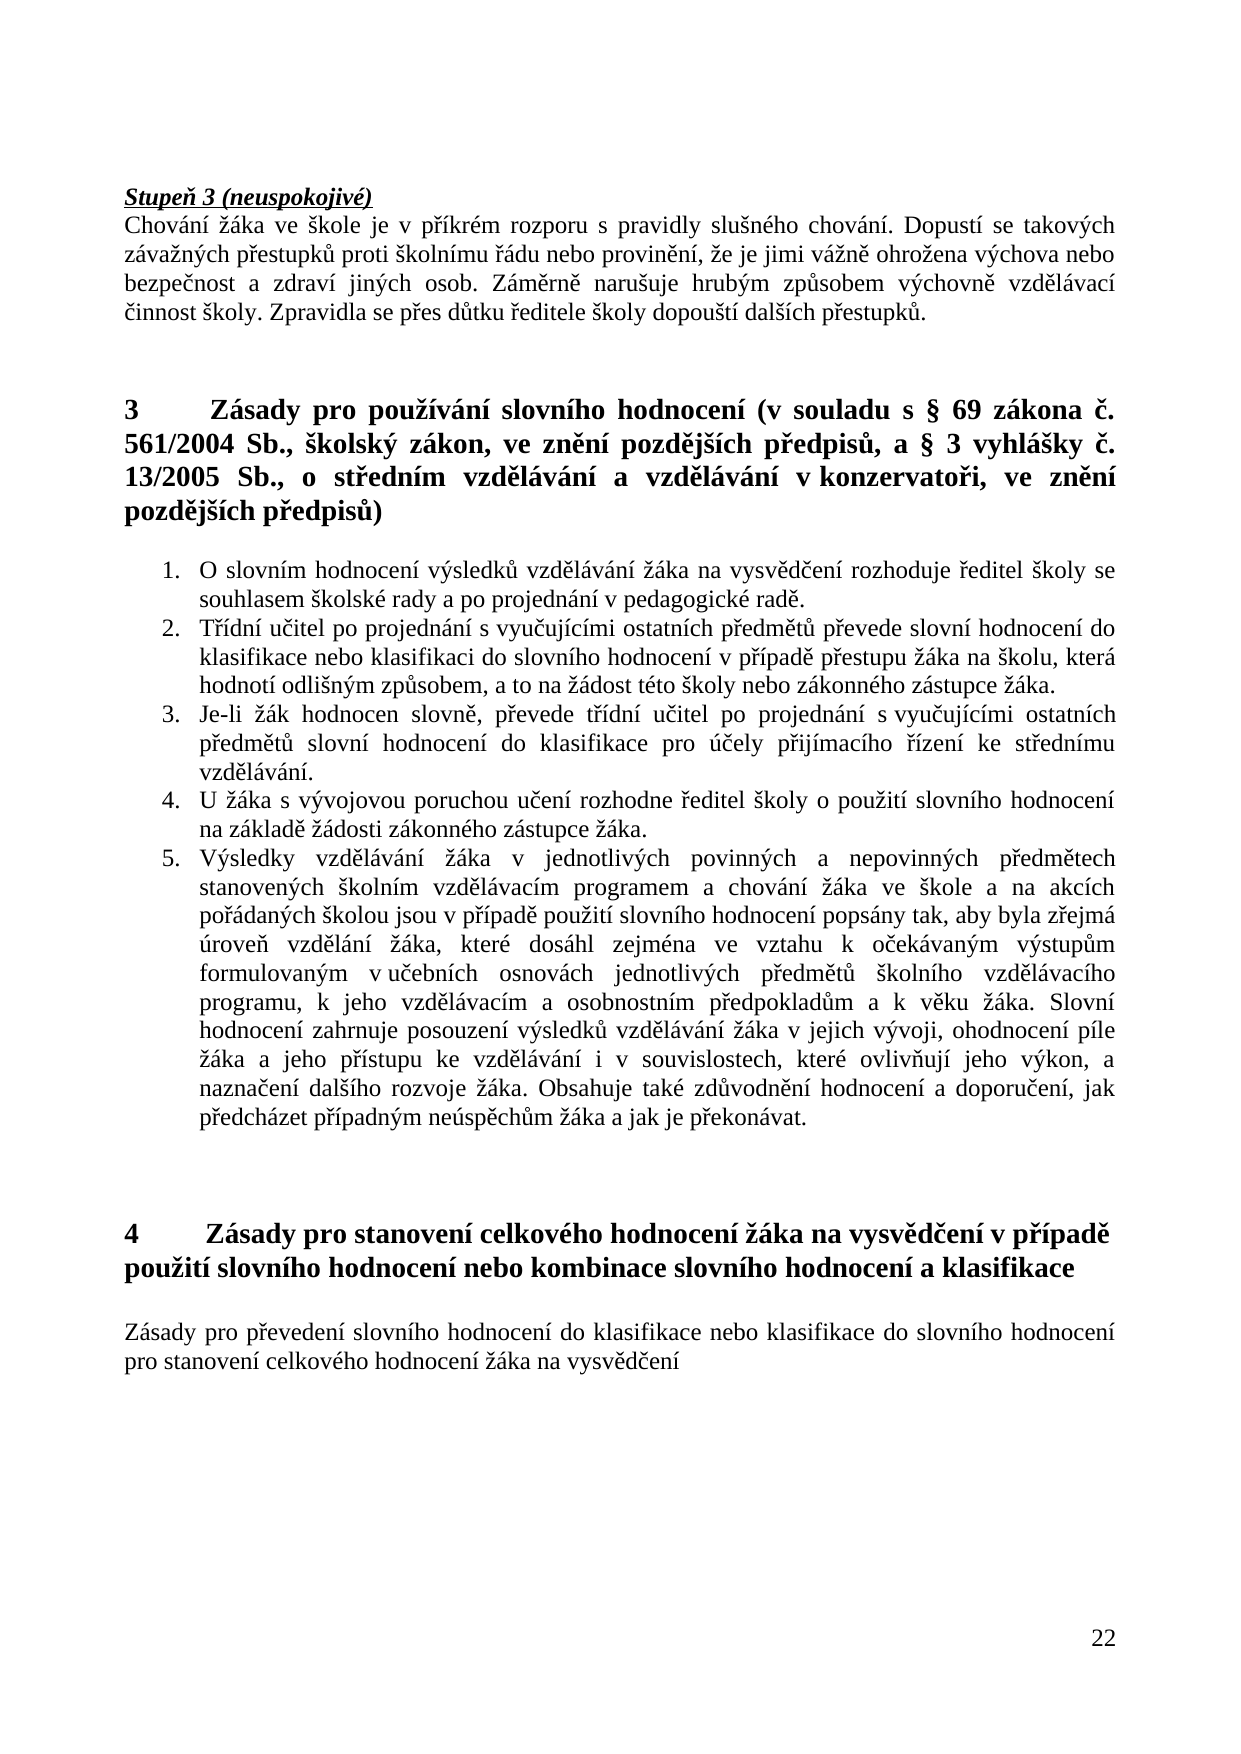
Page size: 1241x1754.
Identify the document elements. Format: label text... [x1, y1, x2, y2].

list Výsledky vzdělávání žáka v jednotlivých povinných a nepovinných předmětech stanovených školním vzdělávacím programem a chování žáka ve škole a na akcích pořádaných školou jsou v případě použití slovního hodnocení popsány tak, aby byla zřejmá úroveň vzdělání žáka, které dosáhl zejména ve vztahu k očekávaným výstupům formulovaným v učebních osnovách jednotlivých předmětů školního vzdělávacího programu, k jeho vzdělávacím a osobnostním předpokladům a k věku žáka. Slovní hodnocení zahrnuje posouzení výsledků vzdělávání žáka v jejich vývoji, ohodnocení píle žáka a jeho přístupu ke vzdělávání i v souvislostech, které ovlivňují jeho výkon, a naznačení dalšího rozvoje žáka. Obsahuje také zdůvodnění hodnocení a doporučení, jak předcházet případným neúspěchům žáka a jak je překonávat. [162, 843, 1116, 1130]
text 3 Zásady pro používání slovního hodnocení (v souladu s § 69 zákona č. 561/2004 Sb., školský zákon, ve znění pozdějších předpisů, a § 3 vyhlášky č. 13/2005 Sb., o středním vzdělávání a vzdělávání v konzervatoři, ve znění pozdějších předpisů) [124, 392, 1116, 527]
list Třídní učitel po projednání s vyučujícími ostatních předmětů převede slovní hodnocení do klasifikace nebo klasifikaci do slovního hodnocení v případě přestupu žáka na školu, která hodnotí odlišným způsobem, a to na žádost této školy nebo zákonného zástupce žáka. [162, 613, 1116, 699]
list Je-li žák hodnocen slovně, převede třídní učitel po projednání s vyučujícími ostatních předmětů slovní hodnocení do klasifikace pro účely přijímacího řízení ke střednímu vzdělávání. [162, 699, 1116, 785]
text Zásady pro převedení slovního hodnocení do klasifikace nebo klasifikace do slovního hodnocení pro stanovení celkového hodnocení žáka na vysvědčení [124, 1317, 1116, 1375]
text Stupeň 3 (neuspokojivé) [124, 182, 1116, 210]
list O slovním hodnocení výsledků vzdělávání žáka na vysvědčení rozhoduje ředitel školy se souhlasem školské rady a po projednání v pedagogické radě. [162, 555, 1116, 613]
list U žáka s vývojovou poruchou učení rozhodne ředitel školy o použití slovního hodnocení na základě žádosti zákonného zástupce žáka. [162, 785, 1116, 843]
text 4 Zásady pro stanovení celkového hodnocení žáka na vysvědčení v případě použití slovního hodnocení nebo kombinace slovního hodnocení a klasifikace [124, 1217, 1116, 1284]
text Chování žáka ve škole je v příkrém rozporu s pravidly slušného chování. Dopustí se takových závažných přestupků proti školnímu řádu nebo provinění, že je jimi vážně ohrožena výchova nebo bezpečnost a zdraví jiných osob. Záměrně narušuje hrubým způsobem výchovně vzdělávací činnost školy. Zpravidla se přes důtku ředitele školy dopouští dalších přestupků. [124, 210, 1116, 325]
